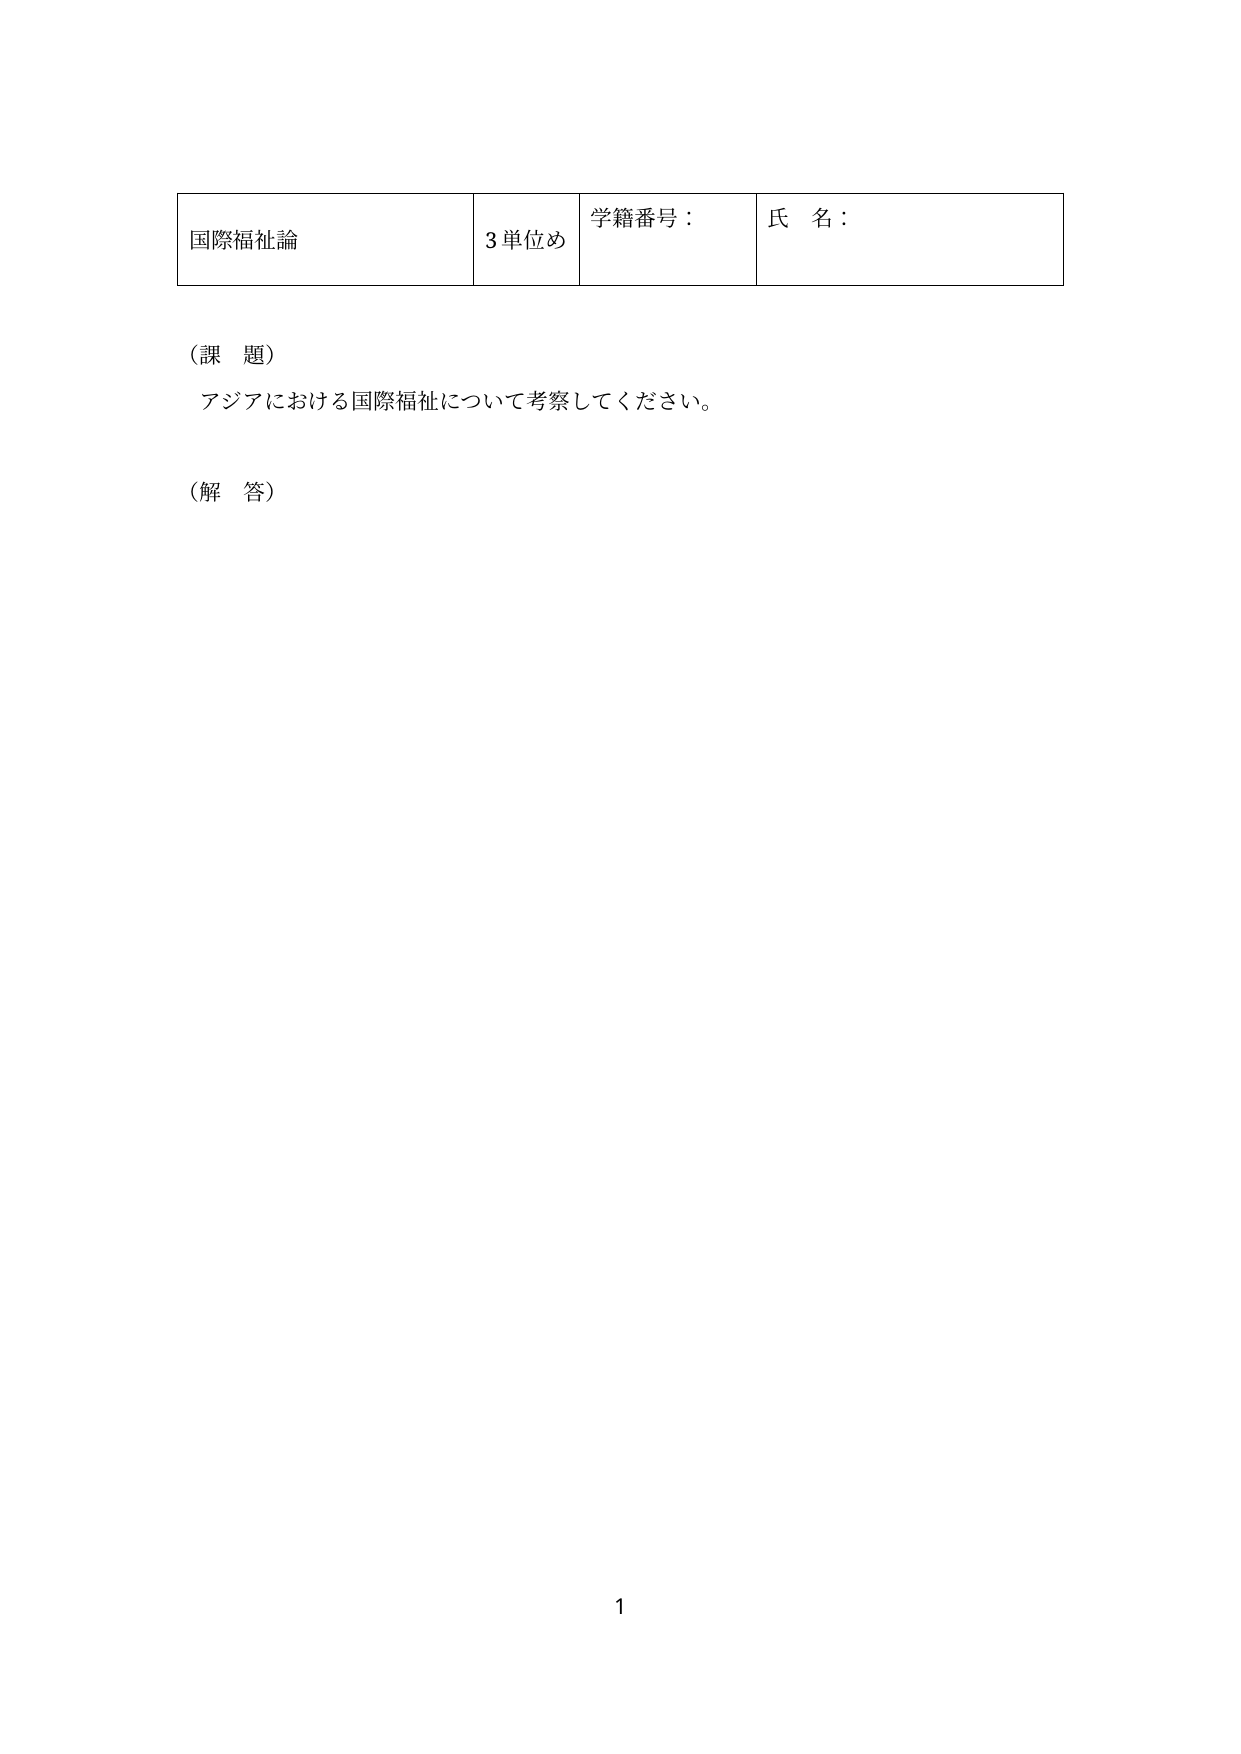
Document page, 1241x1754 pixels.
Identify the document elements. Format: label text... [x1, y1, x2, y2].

table_header 氏 名： [757, 194, 1063, 285]
text アジアにおける国際福祉について考察してください。 [199, 377, 1063, 423]
text （課 題） [177, 332, 1063, 377]
table_header 学籍番号： [580, 194, 756, 285]
table_header 3単位め [474, 194, 579, 285]
table_header 国際福祉論 [178, 194, 473, 285]
text （解 答） [177, 468, 1063, 514]
